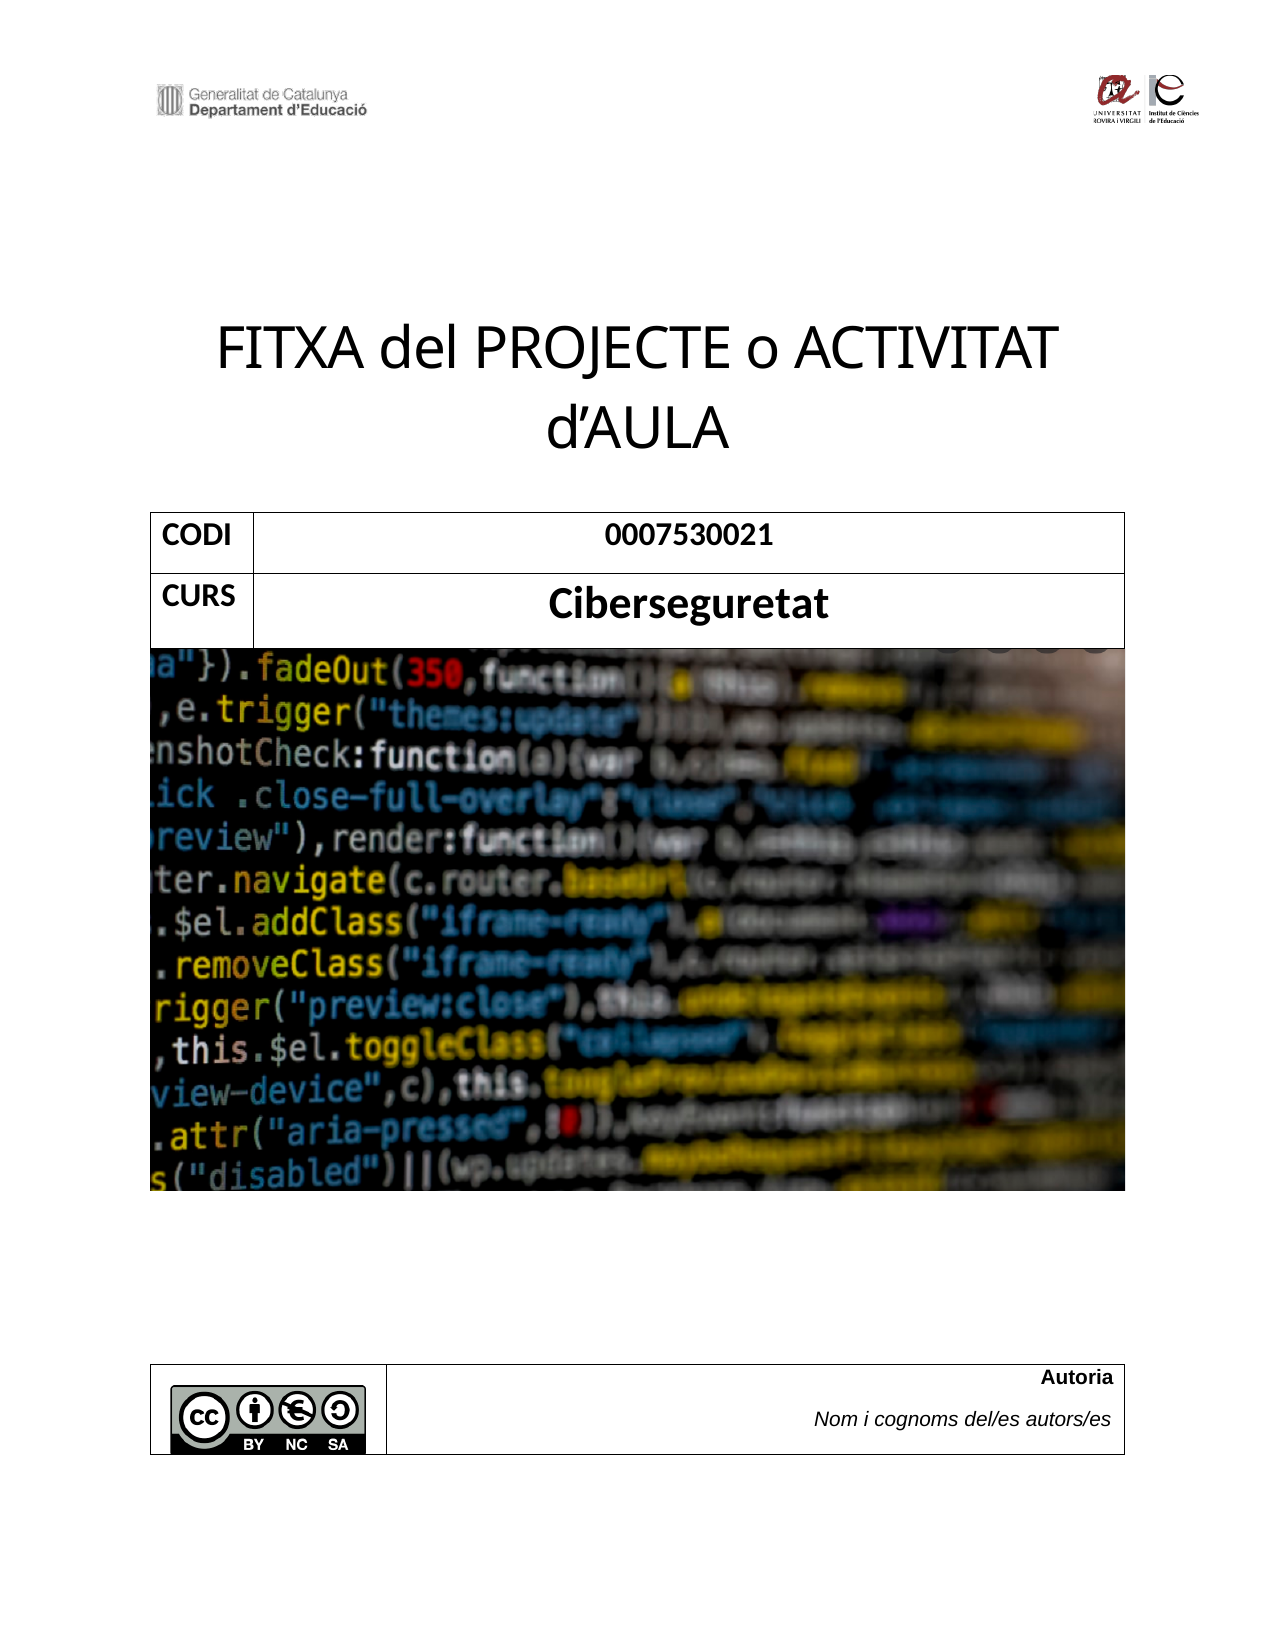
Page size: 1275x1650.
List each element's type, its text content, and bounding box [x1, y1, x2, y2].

table_cell CURS [151, 574, 253, 648]
title FITXA del PROJECTE o ACTIVITAT d’AULA [150, 306, 1125, 465]
table_cell Ciberseguretat [254, 574, 1124, 648]
picture [1093, 75, 1199, 123]
table_header CODI [151, 513, 253, 572]
picture [150, 649, 1125, 1191]
table_header [151, 1365, 386, 1453]
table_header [387, 1365, 1124, 1453]
picture [170, 1385, 366, 1454]
picture [150, 75, 370, 128]
table_header 0007530021 [254, 513, 1124, 572]
